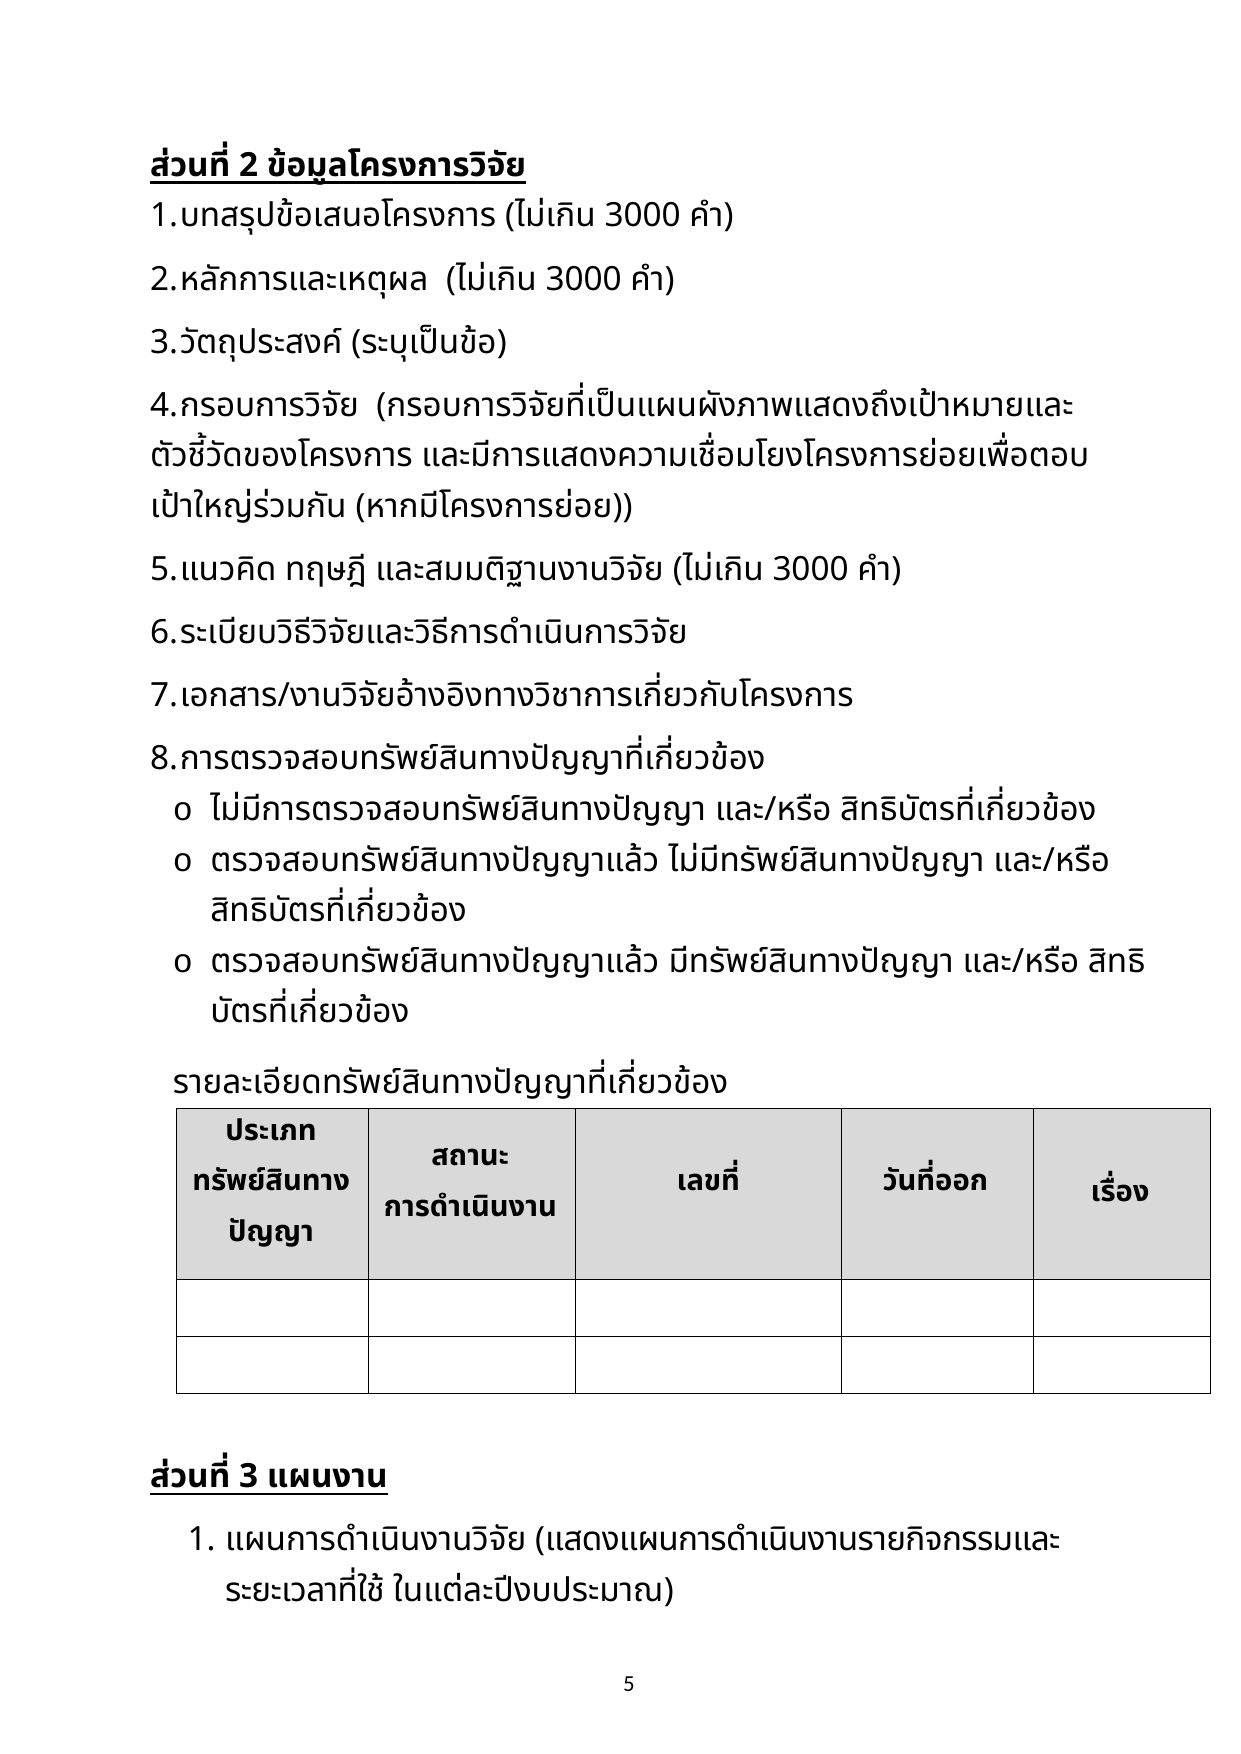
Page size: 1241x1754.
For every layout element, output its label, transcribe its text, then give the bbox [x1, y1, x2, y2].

list บทสรุปข้อเสนอโครงการ (ไม่เกิน 3000 คำ) [150, 191, 1107, 242]
table_cell [842, 1337, 1033, 1393]
text ส่วนที่ 3 แผนงาน [150, 1452, 1107, 1503]
list การตรวจสอบทรัพย์สินทางปัญญาที่เกี่ยวข้อง [150, 734, 1107, 785]
table_header วันที่ออก [842, 1109, 1033, 1279]
table_header สถานะ การดำเนินงาน [369, 1109, 575, 1279]
text ส่วนที่ 2 ข้อมูลโครงการวิจัย [150, 141, 1107, 191]
table_cell [177, 1337, 368, 1393]
list ไม่มีการตรวจสอบทรัพย์สินทางปัญญา และ/หรือ สิทธิบัตรที่เกี่ยวข้อง [173, 785, 1147, 835]
list เอกสาร/งานวิจัยอ้างอิงทางวิชาการเกี่ยวกับโครงการ [150, 671, 1107, 722]
list ตรวจสอบทรัพย์สินทางปัญญาแล้ว มีทรัพย์สินทางปัญญา และ/หรือ สิทธิบัตรที่เกี่ยวข้อง [173, 937, 1147, 1038]
text รายละเอียดทรัพย์สินทางปัญญาที่เกี่ยวข้อง [173, 1058, 1147, 1108]
list หลักการและเหตุผล (ไม่เกิน 3000 คำ) [150, 254, 1107, 305]
table_header เรื่อง [1034, 1109, 1210, 1279]
table_cell [842, 1280, 1033, 1336]
list แผนการดำเนินงานวิจัย (แสดงแผนการดำเนินงานรายกิจกรรมและระยะเวลาที่ใช้ ในแต่ละปีงบประมาณ) [187, 1515, 1107, 1616]
table_header ประเภท ทรัพย์สินทางปัญญา [177, 1109, 368, 1279]
table_cell [369, 1280, 575, 1336]
list กรอบการวิจัย (กรอบการวิจัยที่เป็นแผนผังภาพแสดงถึงเป้าหมายและตัวชี้วัดของโครงการ และมีการแสดงความเชื่อมโยงโครงการย่อยเพื่อตอบเป้าใหญ่ร่วมกัน (หากมีโครงการย่อย)) [150, 381, 1107, 532]
table_cell [576, 1280, 841, 1336]
list แนวคิด ทฤษฎี และสมมติฐานงานวิจัย (ไม่เกิน 3000 คำ) [150, 545, 1107, 595]
table_header เลขที่ [576, 1109, 841, 1279]
table_cell [576, 1337, 841, 1393]
table_cell [369, 1337, 575, 1393]
list ระเบียบวิธีวิจัยและวิธีการดำเนินการวิจัย [150, 608, 1107, 658]
table_cell [177, 1280, 368, 1336]
list วัตถุประสงค์ (ระบุเป็นข้อ) [150, 317, 1107, 368]
table_cell [1034, 1337, 1210, 1393]
table_cell [1034, 1280, 1210, 1336]
list ตรวจสอบทรัพย์สินทางปัญญาแล้ว ไม่มีทรัพย์สินทางปัญญา และ/หรือ สิทธิบัตรที่เกี่ยวข้อง [173, 835, 1147, 937]
